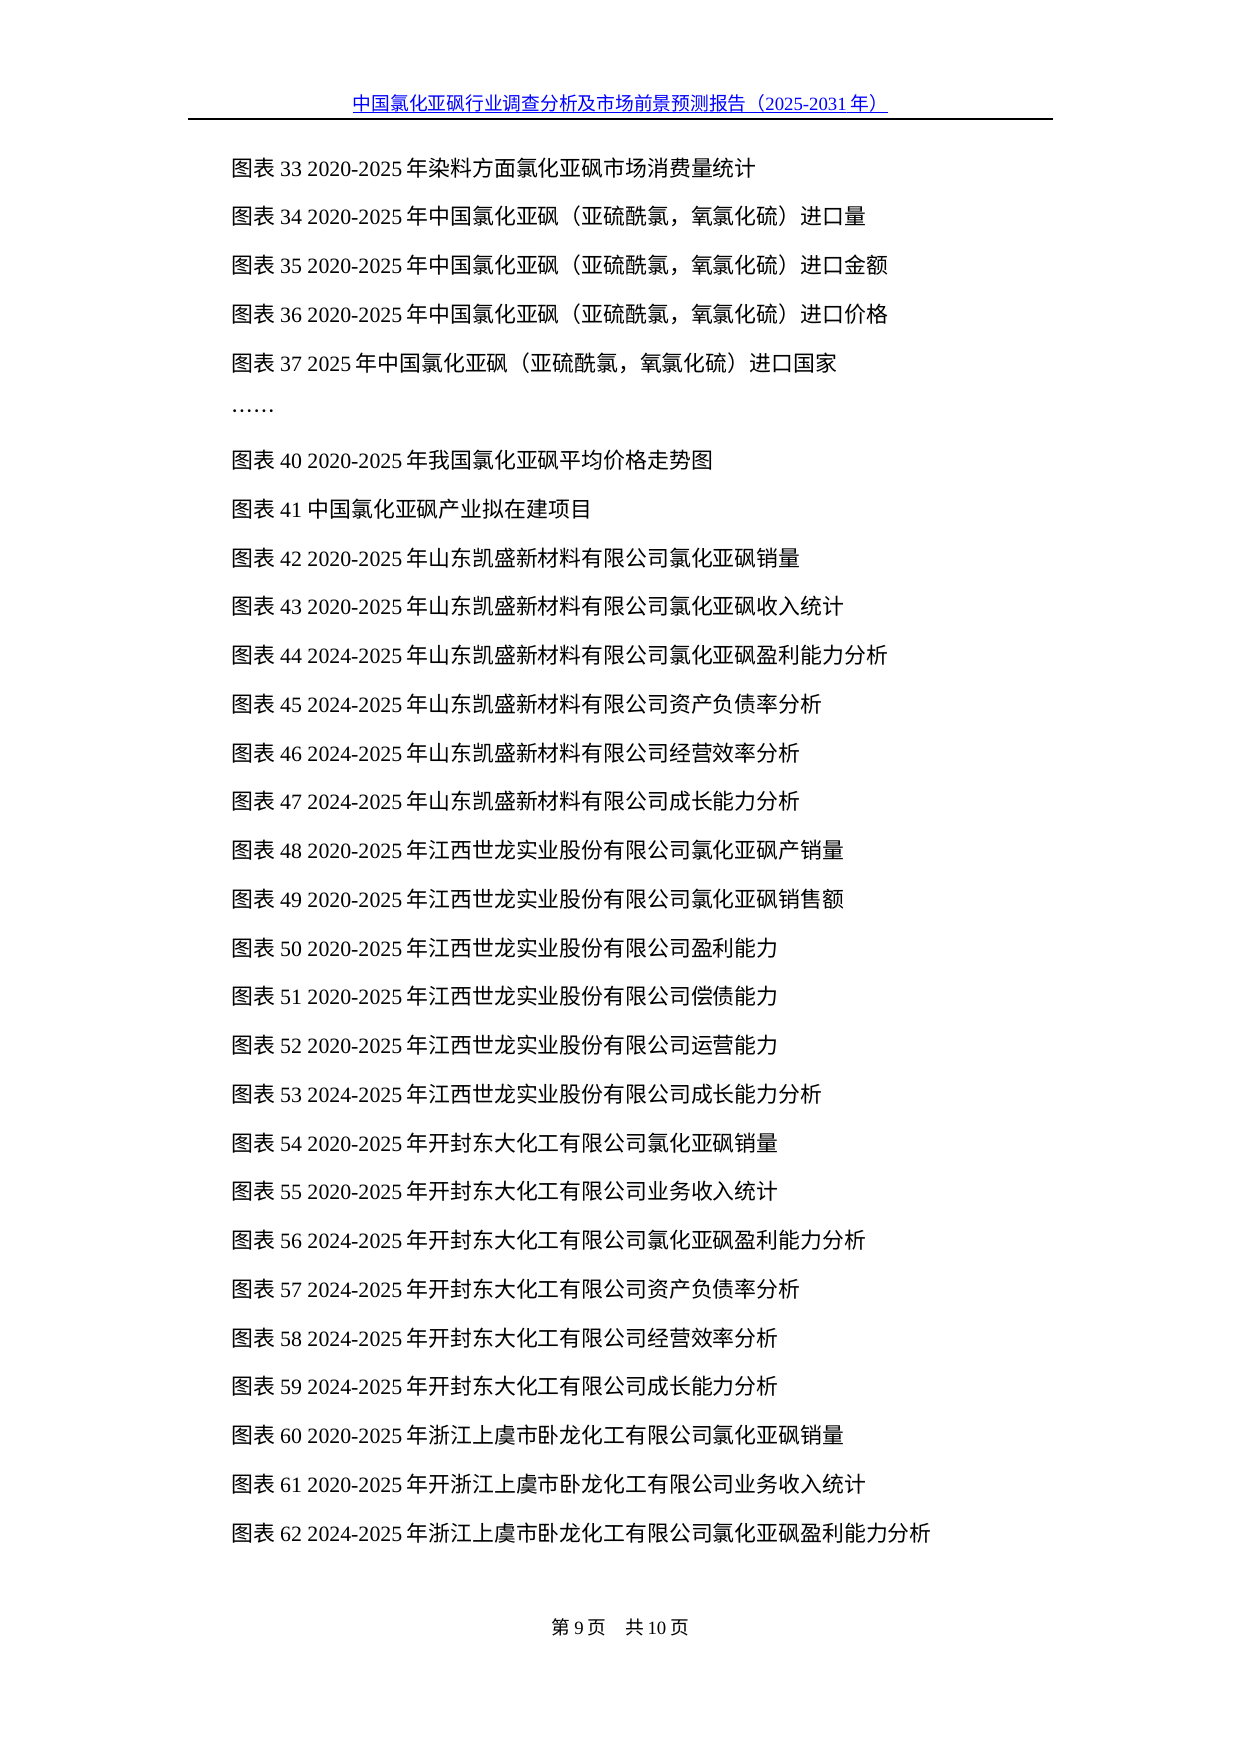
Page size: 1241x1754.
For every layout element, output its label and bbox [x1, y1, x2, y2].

text [187, 150, 1053, 1548]
